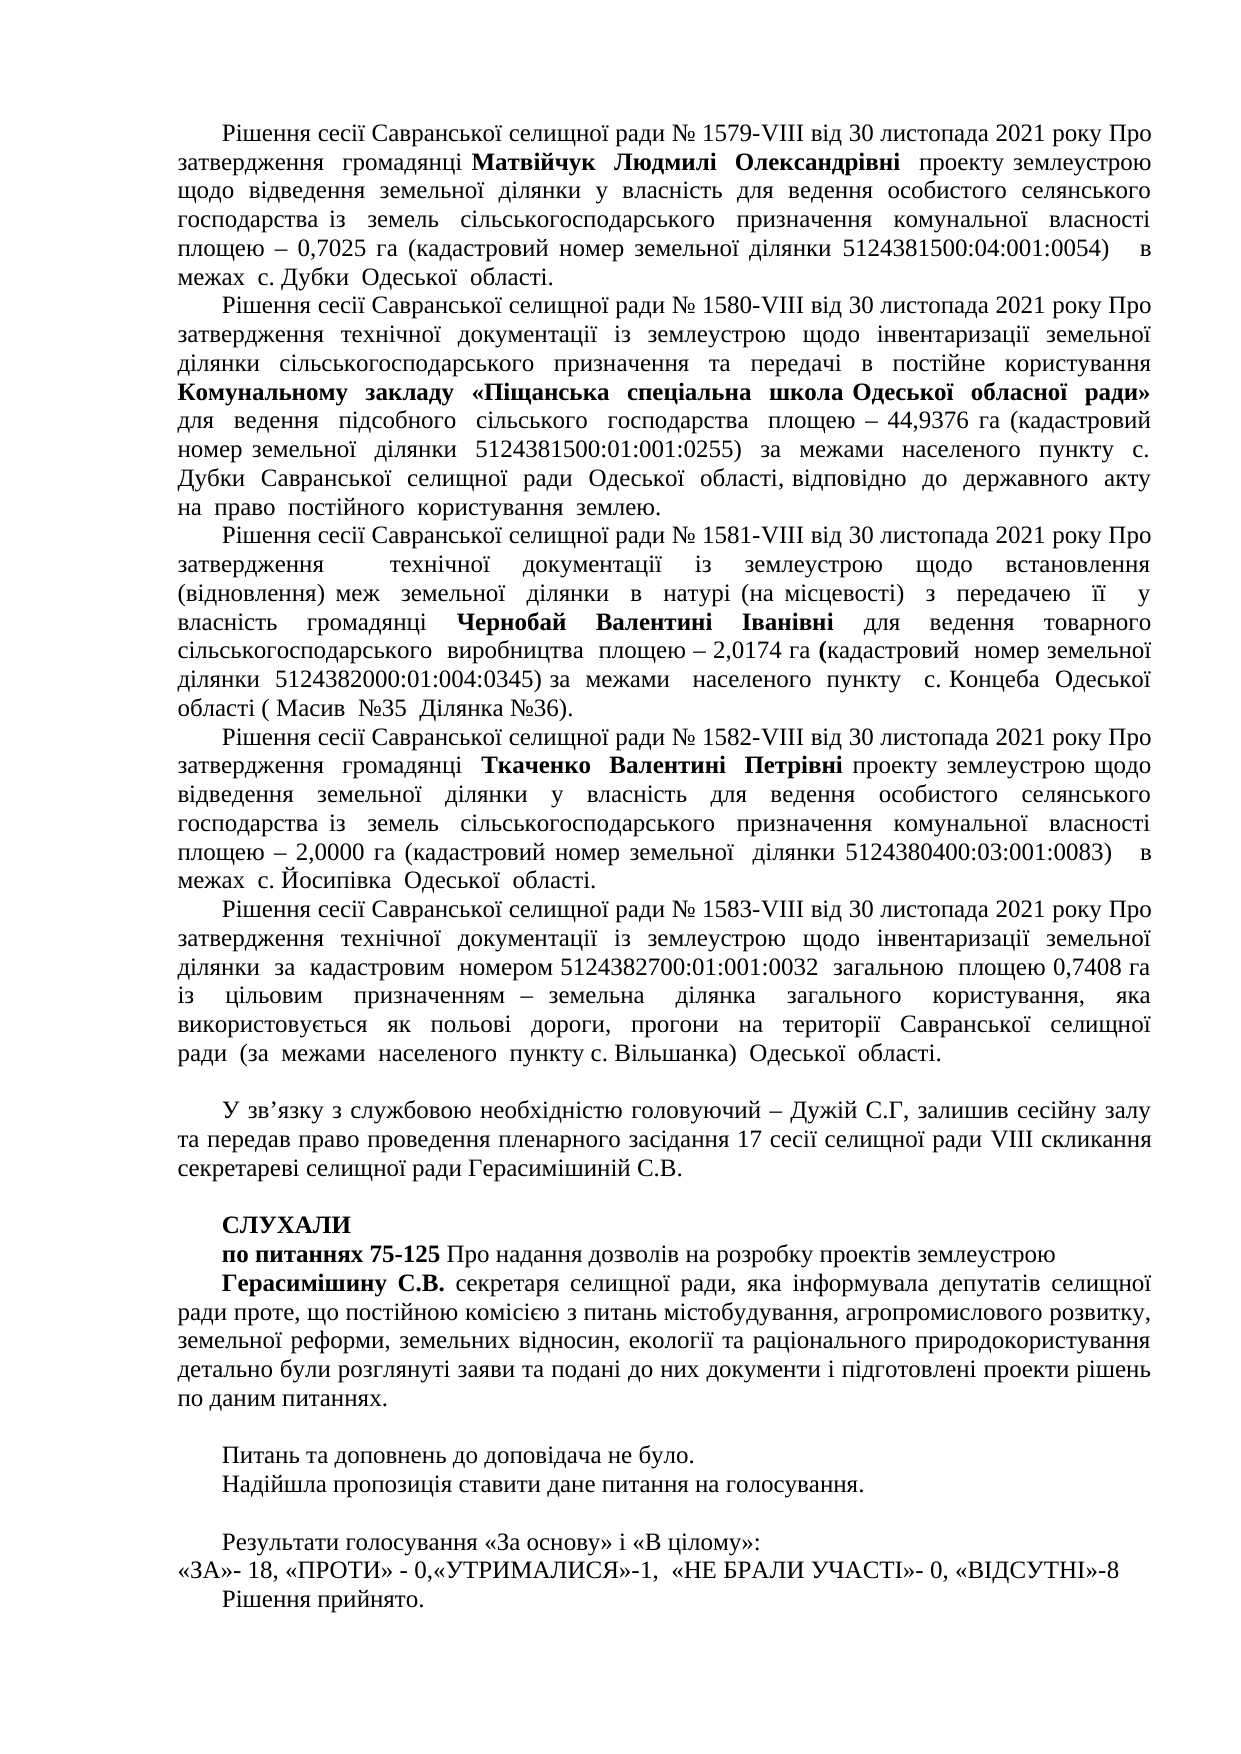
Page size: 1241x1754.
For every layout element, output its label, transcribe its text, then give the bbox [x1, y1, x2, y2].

text СЛУХАЛИ [177, 1211, 1152, 1239]
text «ЗА»- 18, «ПРОТИ» - 0,«УТРИМАЛИСЯ»-1, «НЕ БРАЛИ УЧАСТІ»- 0, «ВІДСУТНІ»-8 [177, 1556, 1152, 1584]
text Рішення сесії Савранської селищної ради № 1582-VІІІ від 30 листопада 2021 року Про затвердження громадянці Ткаченко Валентині Петрівні проекту землеустрою щодо відведення земельної ділянки у власність для ведення особистого селянського господарства із земель сільськогосподарського призначення комунальної власності площею – 2,0000 га (кадастровий номер земельної ділянки 5124380400:03:001:0083) в межах с. Йосипівка Одеської області. [177, 722, 1152, 894]
text по питаннях 75-125 Про надання дозволів на розробку проектів землеустрою [177, 1239, 1152, 1268]
text Рішення сесії Савранської селищної ради № 1583-VІІІ від 30 листопада 2021 року Про затвердження технічної документації із землеустрою щодо інвентаризації земельної ділянки за кадастровим номером 5124382700:01:001:0032 загальною площею 0,7408 га із цільовим призначенням – земельна ділянка загального користування, яка використовується як польові дороги, прогони на території Савранської селищної ради (за межами населеного пункту с. Вільшанка) Одеської області. [177, 894, 1152, 1067]
text Герасимішину С.В. секретаря селищної ради, яка інформувала депутатів селищної ради проте, що постійною комісією з питань містобудування, агропромислового розвитку, земельної реформи, земельних відносин, екології та раціонального природокористування детально були розглянуті заяви та подані до них документи і підготовлені проекти рішень по даним питаннях. [177, 1268, 1152, 1412]
text Рішення сесії Савранської селищної ради № 1581-VІІІ від 30 листопада 2021 року Про затвердження технічної документації із землеустрою щодо встановлення (відновлення) меж земельної ділянки в натурі (на місцевості) з передачею її у власність громадянці Чернобай Валентині Іванівні для ведення товарного сільськогосподарського виробництва площею – 2,0174 га (кадастровий номер земельної ділянки 5124382000:01:004:0345) за межами населеного пункту с. Концеба Одеської області ( Масив №35 Ділянка №36). [177, 521, 1152, 722]
text Рішення сесії Савранської селищної ради № 1580-VІІІ від 30 листопада 2021 року Про затвердження технічної документації із землеустрою щодо інвентаризації земельної ділянки сільськогосподарського призначення та передачі в постійне користування Комунальному закладу «Піщанська спеціальна школа Одеської обласної ради» для ведення підсобного сільського господарства площею – 44,9376 га (кадастровий номер земельної ділянки 5124381500:01:001:0255) за межами населеного пункту с. Дубки Савранської селищної ради Одеської області, відповідно до державного акту на право постійного користування землею. [177, 291, 1152, 521]
text У зв’язку з службовою необхідністю головуючий – Дужій С.Г, залишив сесійну залу та передав право проведення пленарного засідання 17 сесії селищної ради VIII скликання секретареві селищної ради Герасимішиній С.В. [177, 1096, 1152, 1182]
text Рішення прийнято. [177, 1584, 1152, 1613]
text Питань та доповнень до доповідача не було. [177, 1441, 1152, 1469]
text Результати голосування «За основу» і «В цілому»: [177, 1527, 1152, 1556]
text Рішення сесії Савранської селищної ради № 1579-VІІІ від 30 листопада 2021 року Про затвердження громадянці Матвійчук Людмилі Олександрівні проекту землеустрою щодо відведення земельної ділянки у власність для ведення особистого селянського господарства із земель сільськогосподарського призначення комунальної власності площею – 0,7025 га (кадастровий номер земельної ділянки 5124381500:04:001:0054) в межах с. Дубки Одеської області. [177, 118, 1152, 291]
text Надійшла пропозиція ставити дане питання на голосування. [177, 1469, 1152, 1498]
